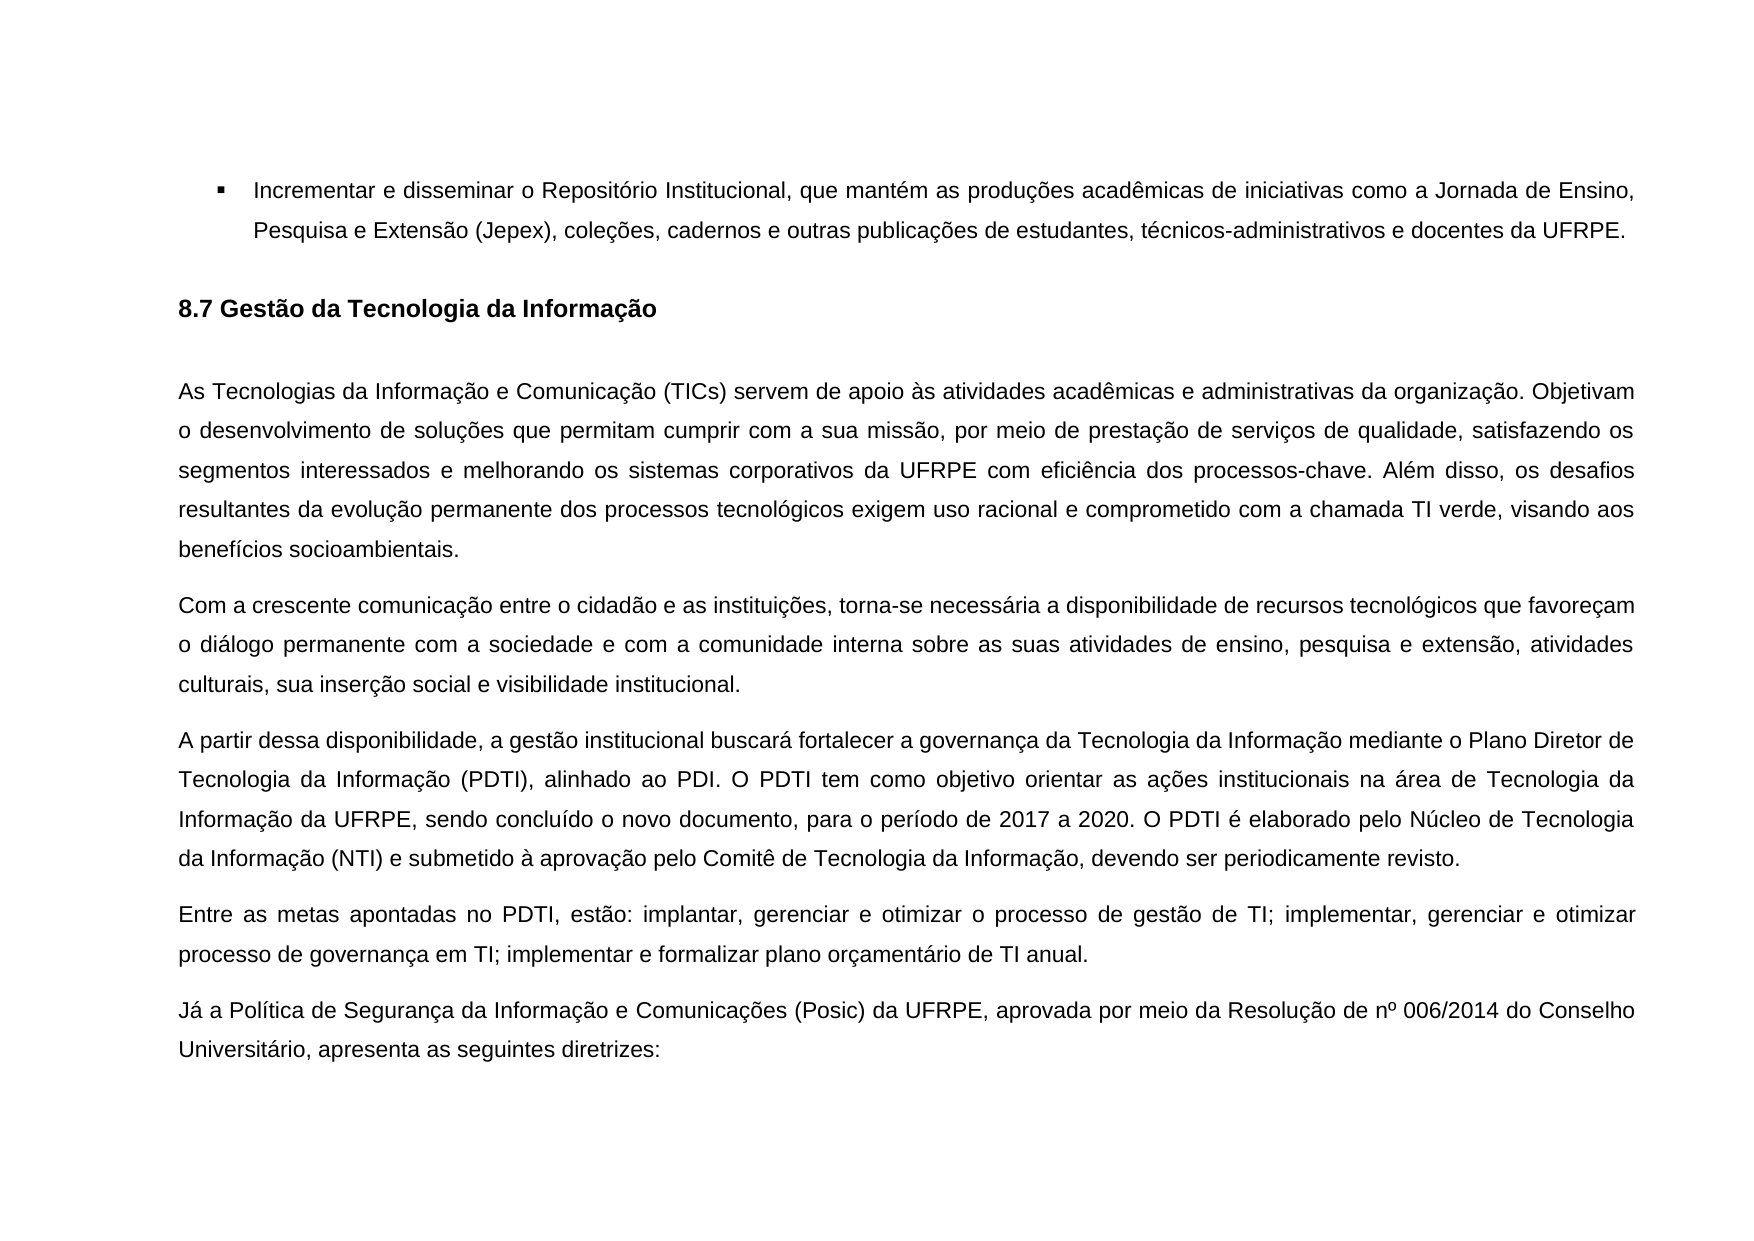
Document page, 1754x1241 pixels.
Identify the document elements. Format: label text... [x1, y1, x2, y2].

list Incrementar e disseminar o Repositório Institucional, que mantém as produções acadêmicas de iniciativas como a Jornada de Ensino, Pesquisa e Extensão (Jepex), coleções, cadernos e outras publicações de estudantes, técnicos-administrativos e docentes da UFRPE. [216, 177, 1636, 243]
text Entre as metas apontadas no PDTI, estão: implantar, gerenciar e otimizar o processo de gestão de TI; implementar, gerenciar e otimizar processo de governança em TI; implementar e formalizar plano orçamentário de TI anual. [178, 901, 1636, 967]
subtitle 8.7 Gestão da Tecnologia da Informação [178, 293, 1636, 322]
text Com a crescente comunicação entre o cidadão e as instituições, torna-se necessária a disponibilidade de recursos tecnológicos que favoreçam o diálogo permanente com a sociedade e com a comunidade interna sobre as suas atividades de ensino, pesquisa e extensão, atividades culturais, sua inserção social e visibilidade institucional. [178, 592, 1636, 697]
text A partir dessa disponibilidade, a gestão institucional buscará fortalecer a governança da Tecnologia da Informação mediante o Plano Diretor de Tecnologia da Informação (PDTI), alinhado ao PDI. O PDTI tem como objetivo orientar as ações institucionais na área de Tecnologia da Informação da UFRPE, sendo concluído o novo documento, para o período de 2017 a 2020. O PDTI é elaborado pelo Núcleo de Tecnologia da Informação (NTI) e submetido à aprovação pelo Comitê de Tecnologia da Informação, devendo ser periodicamente revisto. [178, 727, 1636, 872]
text Já a Política de Segurança da Informação e Comunicações (Posic) da UFRPE, aprovada por meio da Resolução de nº 006/2014 do Conselho Universitário, apresenta as seguintes diretrizes: [178, 997, 1636, 1063]
text As Tecnologias da Informação e Comunicação (TICs) servem de apoio às atividades acadêmicas e administrativas da organização. Objetivam o desenvolvimento de soluções que permitam cumprir com a sua missão, por meio de prestação de serviços de qualidade, satisfazendo os segmentos interessados e melhorando os sistemas corporativos da UFRPE com eficiência dos processos-chave. Além disso, os desafios resultantes da evolução permanente dos processos tecnológicos exigem uso racional e comprometido com a chamada TI verde, visando aos benefícios socioambientais. [178, 378, 1636, 562]
